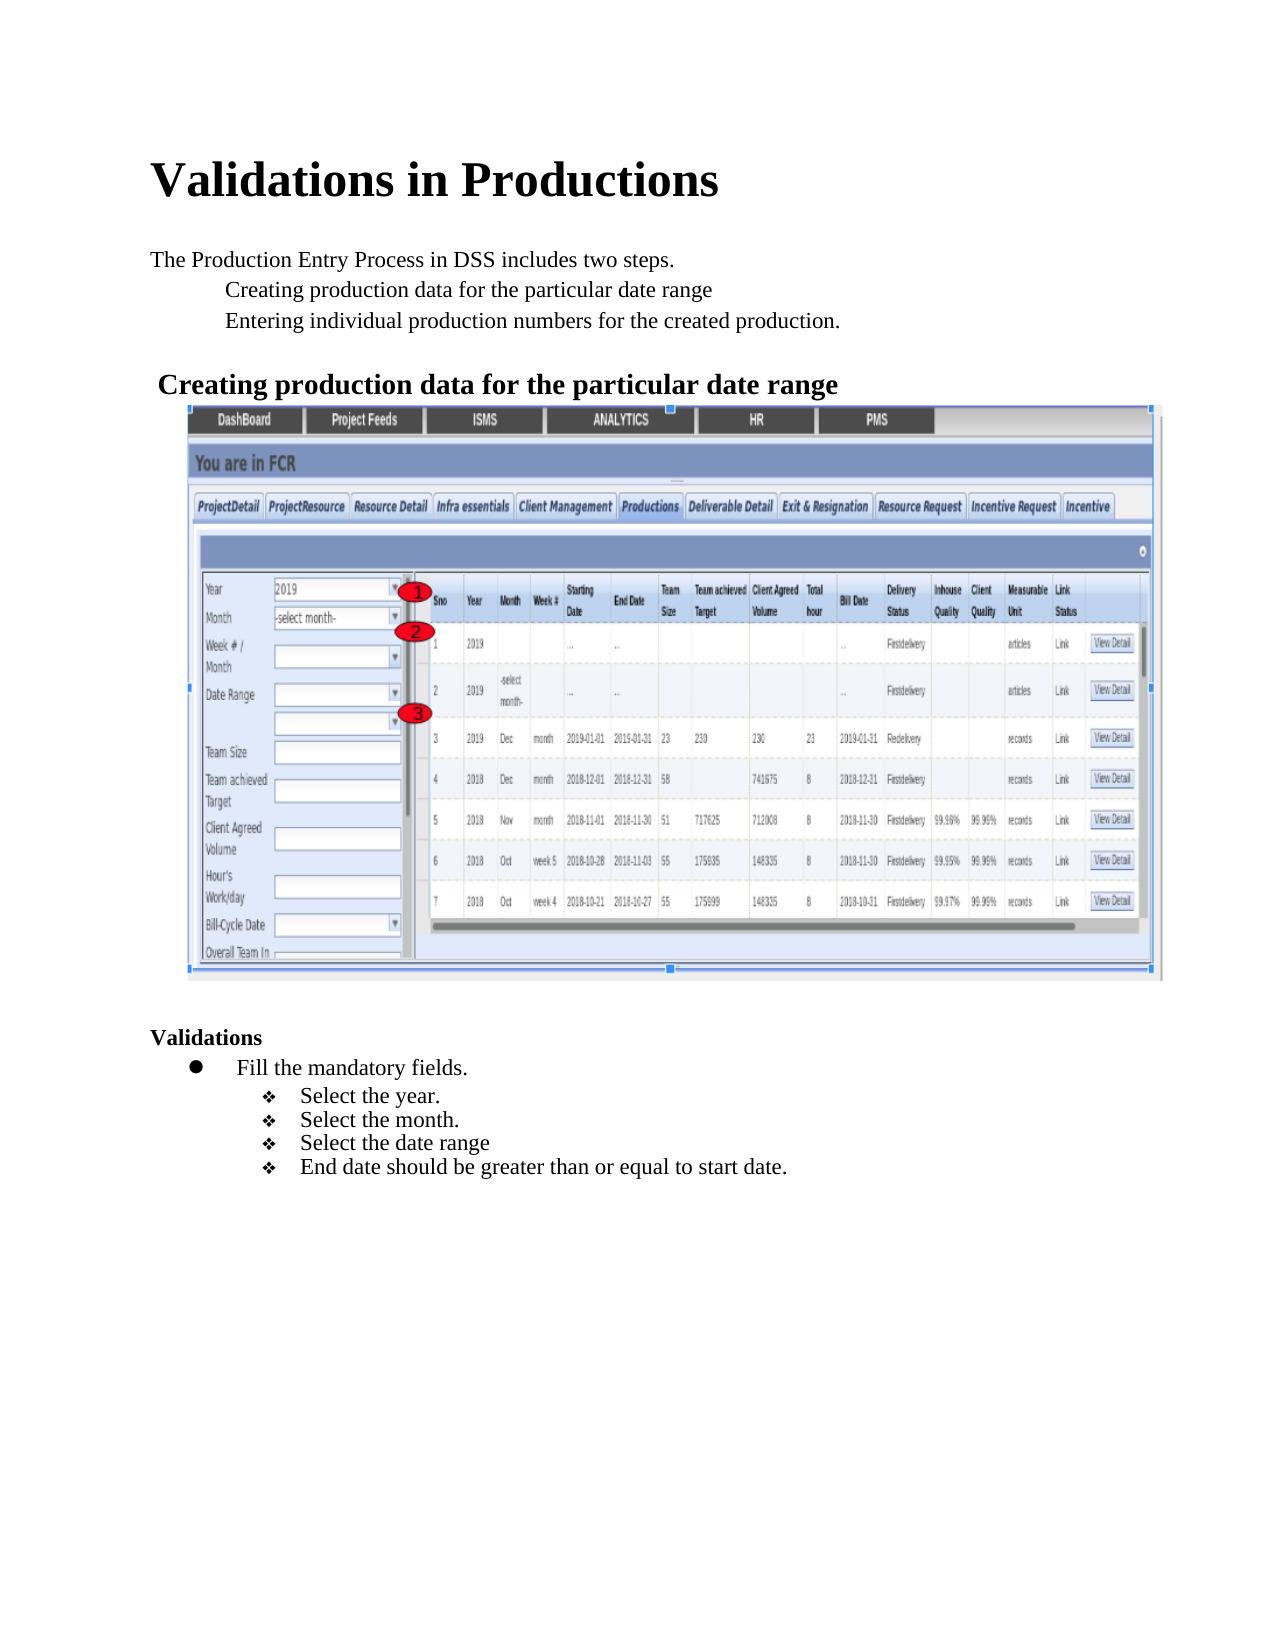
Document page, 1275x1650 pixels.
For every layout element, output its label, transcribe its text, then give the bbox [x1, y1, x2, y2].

text Entering individual production numbers for the created production. [225, 307, 1125, 333]
list Select the date range [262, 1132, 1125, 1156]
picture [187, 405, 1163, 981]
text The Production Entry Process in DSS includes two steps. [150, 246, 1125, 273]
list End date should be greater than or equal to start date. [262, 1156, 1125, 1179]
text Creating production data for the particular date range [150, 367, 1125, 401]
list Fill the mandatory fields. [187, 1054, 1125, 1081]
text Validations in Productions [150, 150, 1125, 207]
list Select the month. [262, 1108, 1125, 1132]
list Select the year. [262, 1084, 1125, 1108]
text Validations [150, 1024, 1125, 1051]
text Creating production data for the particular date range [225, 276, 1125, 303]
